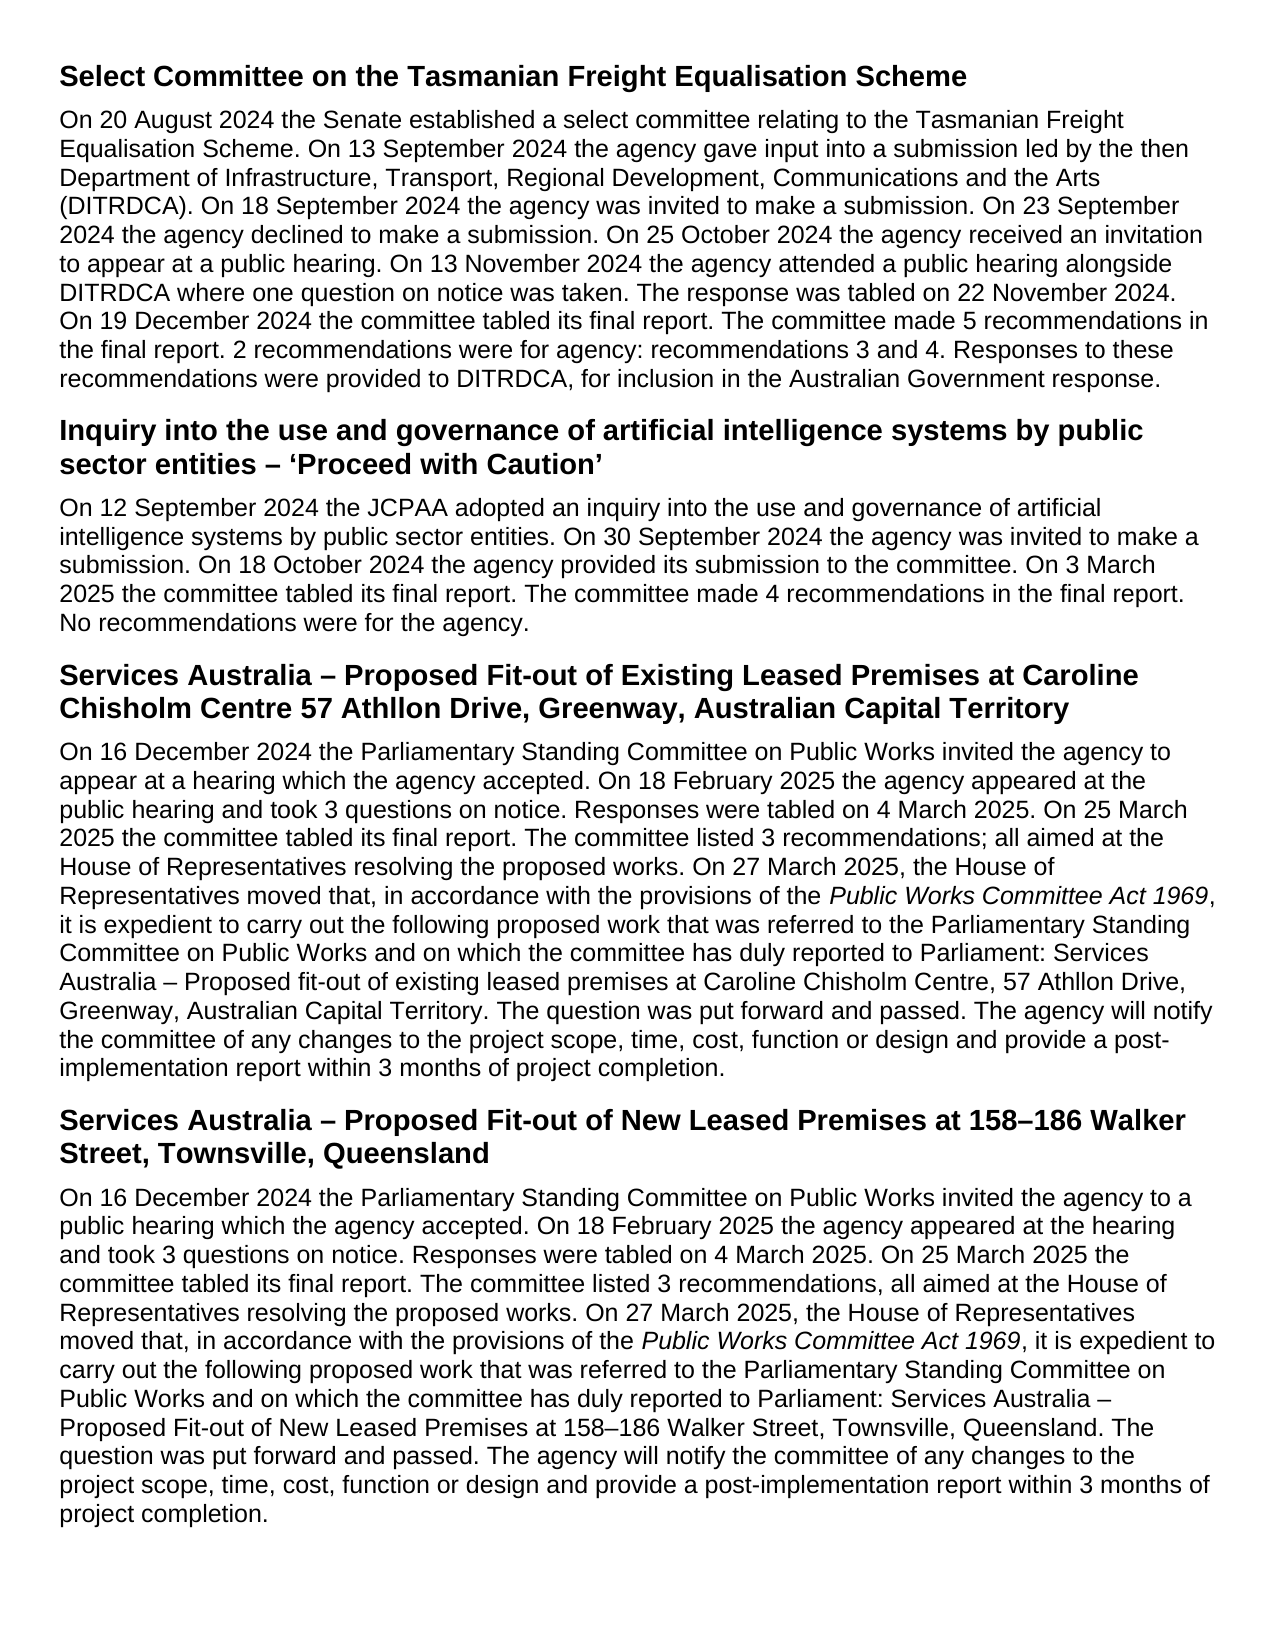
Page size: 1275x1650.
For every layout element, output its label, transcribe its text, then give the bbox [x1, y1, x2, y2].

text On 16 December 2024 the Parliamentary Standing Committee on Public Works invited the agency to appear at a hearing which the agency accepted. On 18 February 2025 the agency appeared at the public hearing and took 3 questions on notice. Responses were tabled on 4 March 2025. On 25 March 2025 the committee tabled its final report. The committee listed 3 recommendations; all aimed at the House of Representatives resolving the proposed works. On 27 March 2025, the House of Representatives moved that, in accordance with the provisions of the Public Works Committee Act 1969, it is expedient to carry out the following proposed work that was referred to the Parliamentary Standing Committee on Public Works and on which the committee has duly reported to Parliament: Services Australia – Proposed fit-out of existing leased premises at Caroline Chisholm Centre, 57 Athllon Drive, Greenway, Australian Capital Territory. The question was put forward and passed. The agency will notify the committee of any changes to the project scope, time, cost, function or design and provide a post-implementation report within 3 months of project completion. [59, 737, 1216, 1082]
subtitle Inquiry into the use and governance of artificial intelligence systems by public sector entities – ‘Proceed with Caution’ [59, 413, 1216, 481]
subtitle Select Committee on the Tasmanian Freight Equalisation Scheme [59, 59, 1216, 93]
text On 20 August 2024 the Senate established a select committee relating to the Tasmanian Freight Equalisation Scheme. On 13 September 2024 the agency gave input into a submission led by the then Department of Infrastructure, Transport, Regional Development, Communications and the Arts (DITRDCA). On 18 September 2024 the agency was invited to make a submission. On 23 September 2024 the agency declined to make a submission. On 25 October 2024 the agency received an invitation to appear at a public hearing. On 13 November 2024 the agency attended a public hearing alongside DITRDCA where one question on notice was taken. The response was tabled on 22 November 2024. On 19 December 2024 the committee tabled its final report. The committee made 5 recommendations in the final report. 2 recommendations were for agency: recommendations 3 and 4. Responses to these recommendations were provided to DITRDCA, for inclusion in the Australian Government response. [59, 105, 1216, 393]
subtitle Services Australia – Proposed Fit-out of Existing Leased Premises at Caroline Chisholm Centre 57 Athllon Drive, Greenway, Australian Capital Territory [59, 658, 1216, 725]
text On 16 December 2024 the Parliamentary Standing Committee on Public Works invited the agency to a public hearing which the agency accepted. On 18 February 2025 the agency appeared at the hearing and took 3 questions on notice. Responses were tabled on 4 March 2025. On 25 March 2025 the committee tabled its final report. The committee listed 3 recommendations, all aimed at the House of Representatives resolving the proposed works. On 27 March 2025, the House of Representatives moved that, in accordance with the provisions of the Public Works Committee Act 1969, it is expedient to carry out the following proposed work that was referred to the Parliamentary Standing Committee on Public Works and on which the committee has duly reported to Parliament: Services Australia – Proposed Fit-out of New Leased Premises at 158–186 Walker Street, Townsville, Queensland. The question was put forward and passed. The agency will notify the committee of any changes to the project scope, time, cost, function or design and provide a post-implementation report within 3 months of project completion. [59, 1183, 1216, 1528]
subtitle Services Australia – Proposed Fit-out of New Leased Premises at 158–186 Walker Street, Townsville, Queensland [59, 1103, 1216, 1170]
text On 12 September 2024 the JCPAA adopted an inquiry into the use and governance of artificial intelligence systems by public sector entities. On 30 September 2024 the agency was invited to make a submission. On 18 October 2024 the agency provided its submission to the committee. On 3 March 2025 the committee tabled its final report. The committee made 4 recommendations in the final report. No recommendations were for the agency. [59, 493, 1216, 637]
